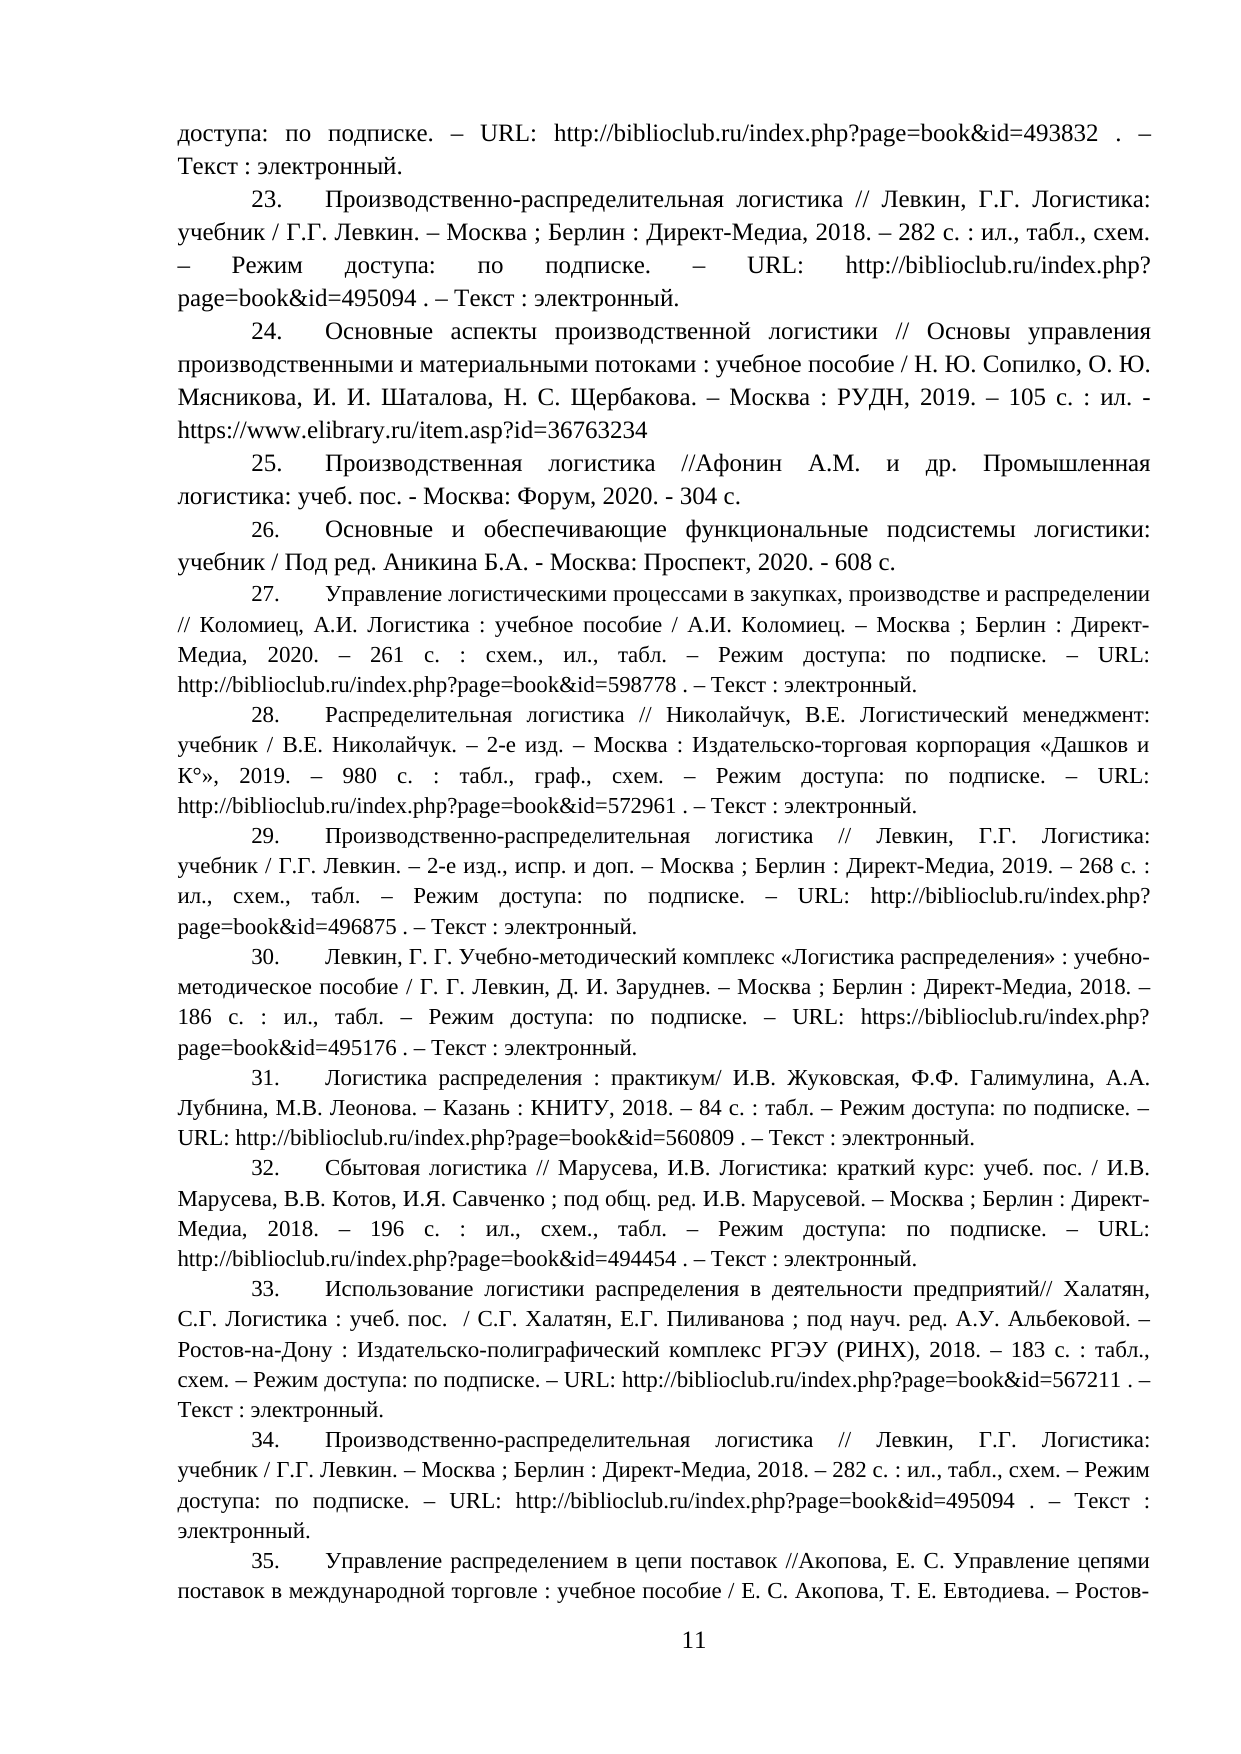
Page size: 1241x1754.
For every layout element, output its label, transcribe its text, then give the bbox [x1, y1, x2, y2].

list Основные и обеспечивающие функциональные подсистемы логистики: учебник / Под ред. Аникина Б.А. - Москва: Проспект, 2020. - 608 с. [177, 514, 1152, 576]
list Использование логистики распределения в деятельности предприятий// Халатян, С.Г. Логистика : учеб. пос. / С.Г. Халатян, Е.Г. Пиливанова ; под науч. ред. А.У. Альбековой. – Ростов-на-Дону : Издательско-полиграфический комплекс РГЭУ (РИНХ), 2018. – 183 с. : табл., схем. – Режим доступа: по подписке. – URL: http://biblioclub.ru/index.php?page=book&id=567211 . – Текст : электронный. [177, 1275, 1152, 1422]
list Сбытовая логистика // Марусева, И.В. Логистика: краткий курс: учеб. пос. / И.В. Марусева, В.В. Котов, И.Я. Савченко ; под общ. ред. И.В. Марусевой. – Москва ; Берлин : Директ-Медиа, 2018. – 196 с. : ил., схем., табл. – Режим доступа: по подписке. – URL: http://biblioclub.ru/index.php?page=book&id=494454 . – Текст : электронный. [177, 1154, 1152, 1271]
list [177, 1547, 1152, 1604]
list Производственно-распределительная логистика // Левкин, Г.Г. Логистика: учебник / Г.Г. Левкин. – Москва ; Берлин : Директ-Медиа, 2018. – 282 с. : ил., табл., схем. – Режим доступа: по подписке. – URL: http://biblioclub.ru/index.php?page=book&id=495094 . – Текст : электронный. [177, 184, 1152, 312]
list Производственно-распределительная логистика // Левкин, Г.Г. Логистика: учебник / Г.Г. Левкин. – Москва ; Берлин : Директ-Медиа, 2018. – 282 с. : ил., табл., схем. – Режим доступа: по подписке. – URL: http://biblioclub.ru/index.php?page=book&id=495094 . – Текст : электронный. [177, 1426, 1152, 1543]
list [177, 118, 1152, 180]
list Логистика распределения : практикум/ И.В. Жуковская, Ф.Ф. Галимулина, А.А. Лубнина, М.В. Леонова. – Казань : КНИТУ, 2018. – 84 с. : табл. – Режим доступа: по подписке. – URL: http://biblioclub.ru/index.php?page=book&id=560809 . – Текст : электронный. [177, 1064, 1152, 1151]
list Производственно-распределительная логистика // Левкин, Г.Г. Логистика: учебник / Г.Г. Левкин. – 2-е изд., испр. и доп. – Москва ; Берлин : Директ-Медиа, 2019. – 268 с. : ил., схем., табл. – Режим доступа: по подписке. – URL: http://biblioclub.ru/index.php?page=book&id=496875 . – Текст : электронный. [177, 822, 1152, 939]
list Управление логистическими процессами в закупках, производстве и распределении // Коломиец, А.И. Логистика : учебное пособие / А.И. Коломиец. – Москва ; Берлин : Директ-Медиа, 2020. – 261 с. : схем., ил., табл. – Режим доступа: по подписке. – URL: http://biblioclub.ru/index.php?page=book&id=598778 . – Текст : электронный. [177, 580, 1152, 697]
list Распределительная логистика // Николайчук, В.Е. Логистический менеджмент: учебник / В.Е. Николайчук. – 2-е изд. – Москва : Издательско-торговая корпорация «Дашков и К°», 2019. – 980 с. : табл., граф., схем. – Режим доступа: по подписке. – URL: http://biblioclub.ru/index.php?page=book&id=572961 . – Текст : электронный. [177, 701, 1152, 818]
list Производственная логистика //Афонин А.М. и др. Промышленная логистика: учеб. пос. - Москва: Форум, 2020. - 304 с. [177, 448, 1152, 510]
list Левкин, Г. Г. Учебно-методический комплекс «Логистика распределения» : учебно-методическое пособие / Г. Г. Левкин, Д. И. Заруднев. – Москва ; Берлин : Директ-Медиа, 2018. – 186 с. : ил., табл. – Режим доступа: по подписке. – URL: https://biblioclub.ru/index.php?page=book&id=495176 . – Текст : электронный. [177, 943, 1152, 1060]
list Основные аспекты производственной логистики // Основы управления производственными и материальными потоками : учебное пособие / Н. Ю. Сопилко, О. Ю. Мясникова, И. И. Шаталова, Н. С. Щербакова. – Москва : РУДН, 2019. – 105 с. : ил. - https://www.elibrary.ru/item.asp?id=36763234 [177, 316, 1152, 444]
